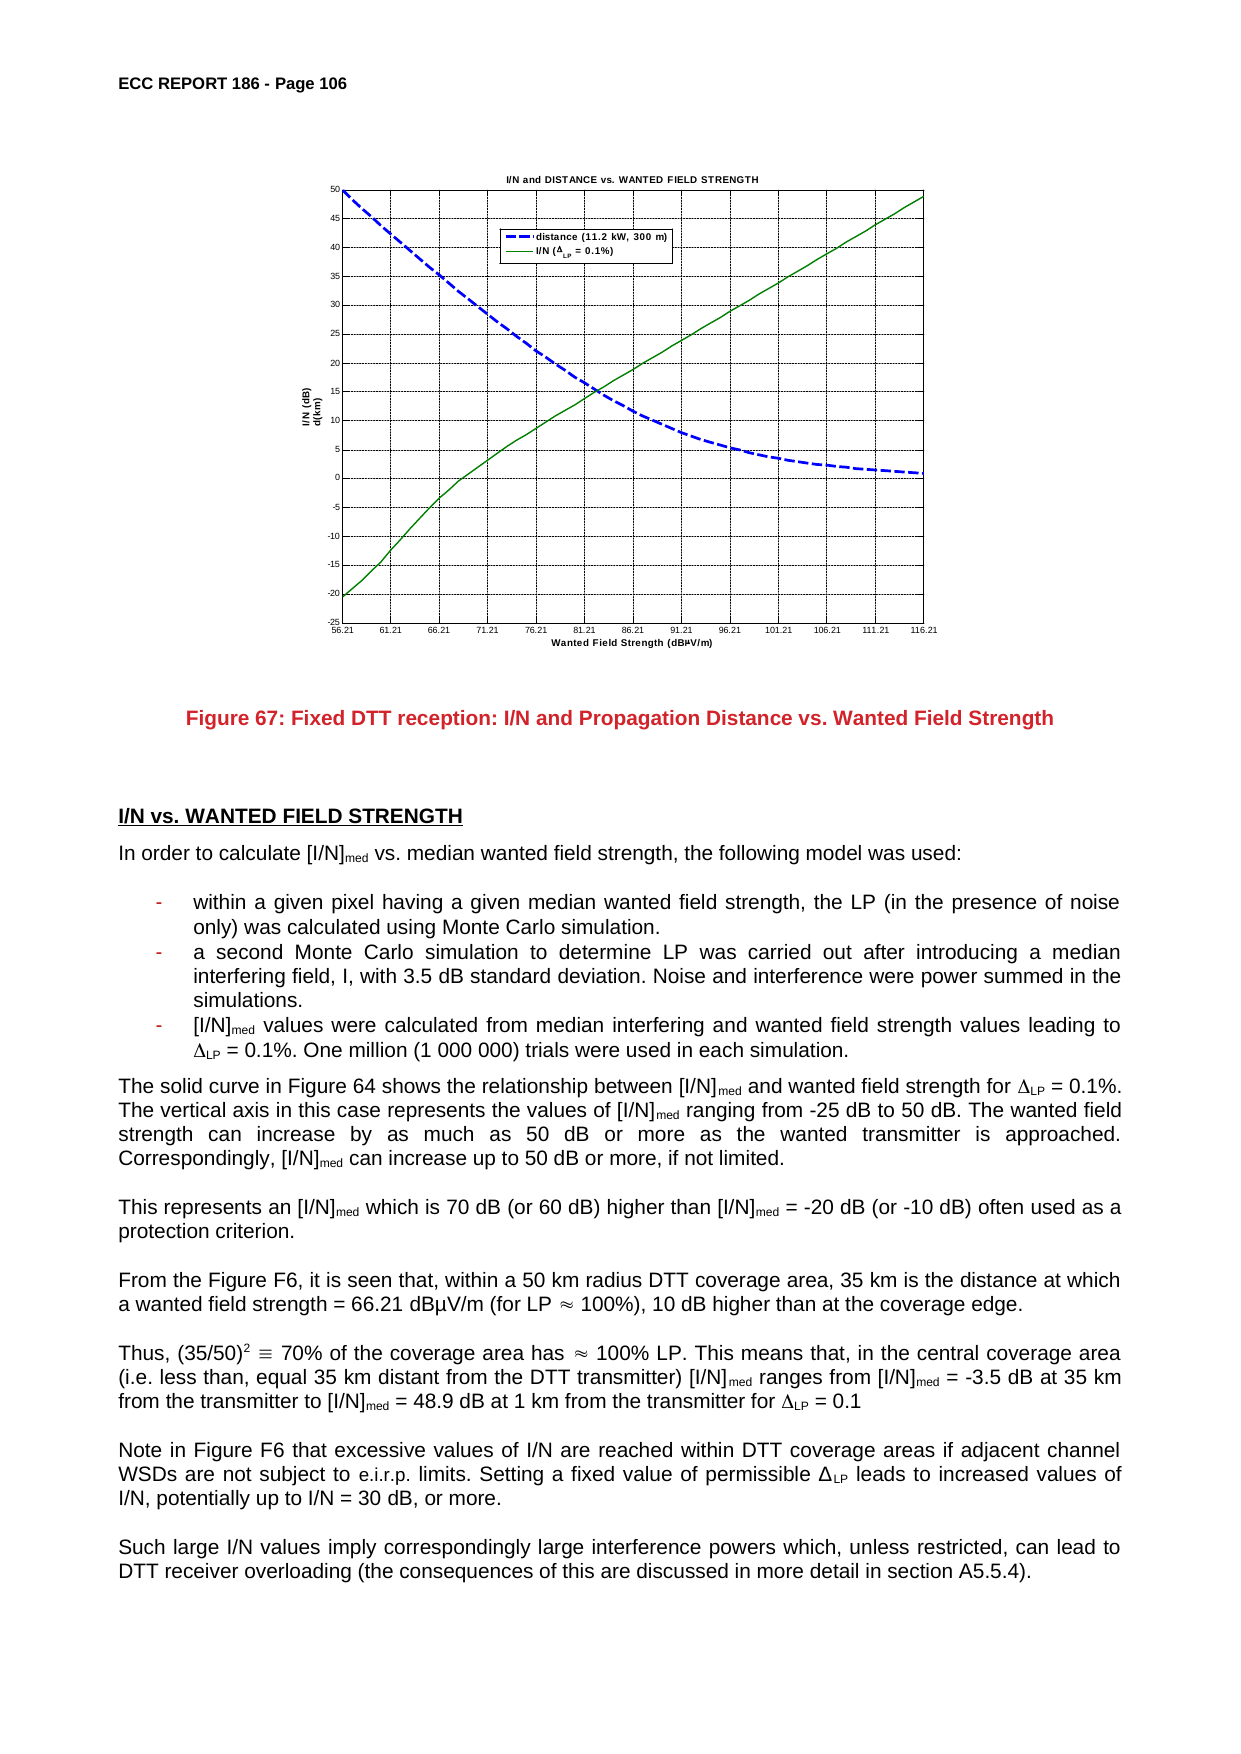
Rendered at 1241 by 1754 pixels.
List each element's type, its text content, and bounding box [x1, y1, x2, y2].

text From the Figure F6, it is seen that, within a 50 km radius DTT coverage area, 35 km is the distance at which a wanted field strength = 66.21 dBµV/m (for LP 100%), 10 dB higher than at the coverage edge. [118, 1268, 1122, 1316]
list a second Monte Carlo simulation to determine LP was carried out after introducing a median interfering field, I, with 3.5 dB standard deviation. Noise and interference were power summed in the simulations. [156, 939, 1122, 1012]
text In order to calculate [I/N]med vs. median wanted field strength, the following model was used: [118, 841, 1122, 864]
text Thus, (35/50)2 70% of the coverage area has 100% LP. This means that, in the central coverage area (i.e. less than, equal 35 km distant from the DTT transmitter) [I/N]med ranges from [I/N]med = -3.5 dB at 35 km from the transmitter to [I/N]med = 48.9 dB at 1 km from the transmitter for LP = 0.1 [118, 1341, 1122, 1413]
text The solid curve in Figure 64 shows the relationship between [I/N]med and wanted field strength for LP = 0.1%. The vertical axis in this case represents the values of [I/N]med ranging from -25 dB to 50 dB. The wanted field strength can increase by as much as 50 dB or more as the wanted transmitter is approached. Correspondingly, [I/N]med can increase up to 50 dB or more, if not limited. [118, 1074, 1122, 1170]
text Such large I/N values imply correspondingly large interference powers which, unless restricted, can lead to DTT receiver overloading (the consequences of this are discussed in more detail in section A5.5.4). [118, 1535, 1122, 1583]
list within a given pixel having a given median wanted field strength, the LP (in the presence of noise only) was calculated using Monte Carlo simulation. [156, 889, 1122, 939]
text Note in Figure F6 that excessive values of I/N are reached within DTT coverage areas if adjacent channel WSDs are not subject to e.i.r.p. limits. Setting a fixed value of permissible ΔLP leads to increased values of I/N, potentially up to I/N = 30 dB, or more. [118, 1438, 1122, 1510]
text I/N vs. WANTED FIELD STRENGTH [118, 804, 1122, 828]
text This represents an [I/N]med which is 70 dB (or 60 dB) higher than [I/N]med = -20 dB (or -10 dB) often used as a protection criterion. [118, 1195, 1122, 1243]
text Figure 67: Fixed DTT reception: I/N and Propagation Distance vs. Wanted Field Strength [118, 706, 1122, 730]
list [I/N]med values were calculated from median interfering and wanted field strength values leading to LP = 0.1%. One million (1 000 000) trials were used in each simulation. [156, 1012, 1122, 1062]
